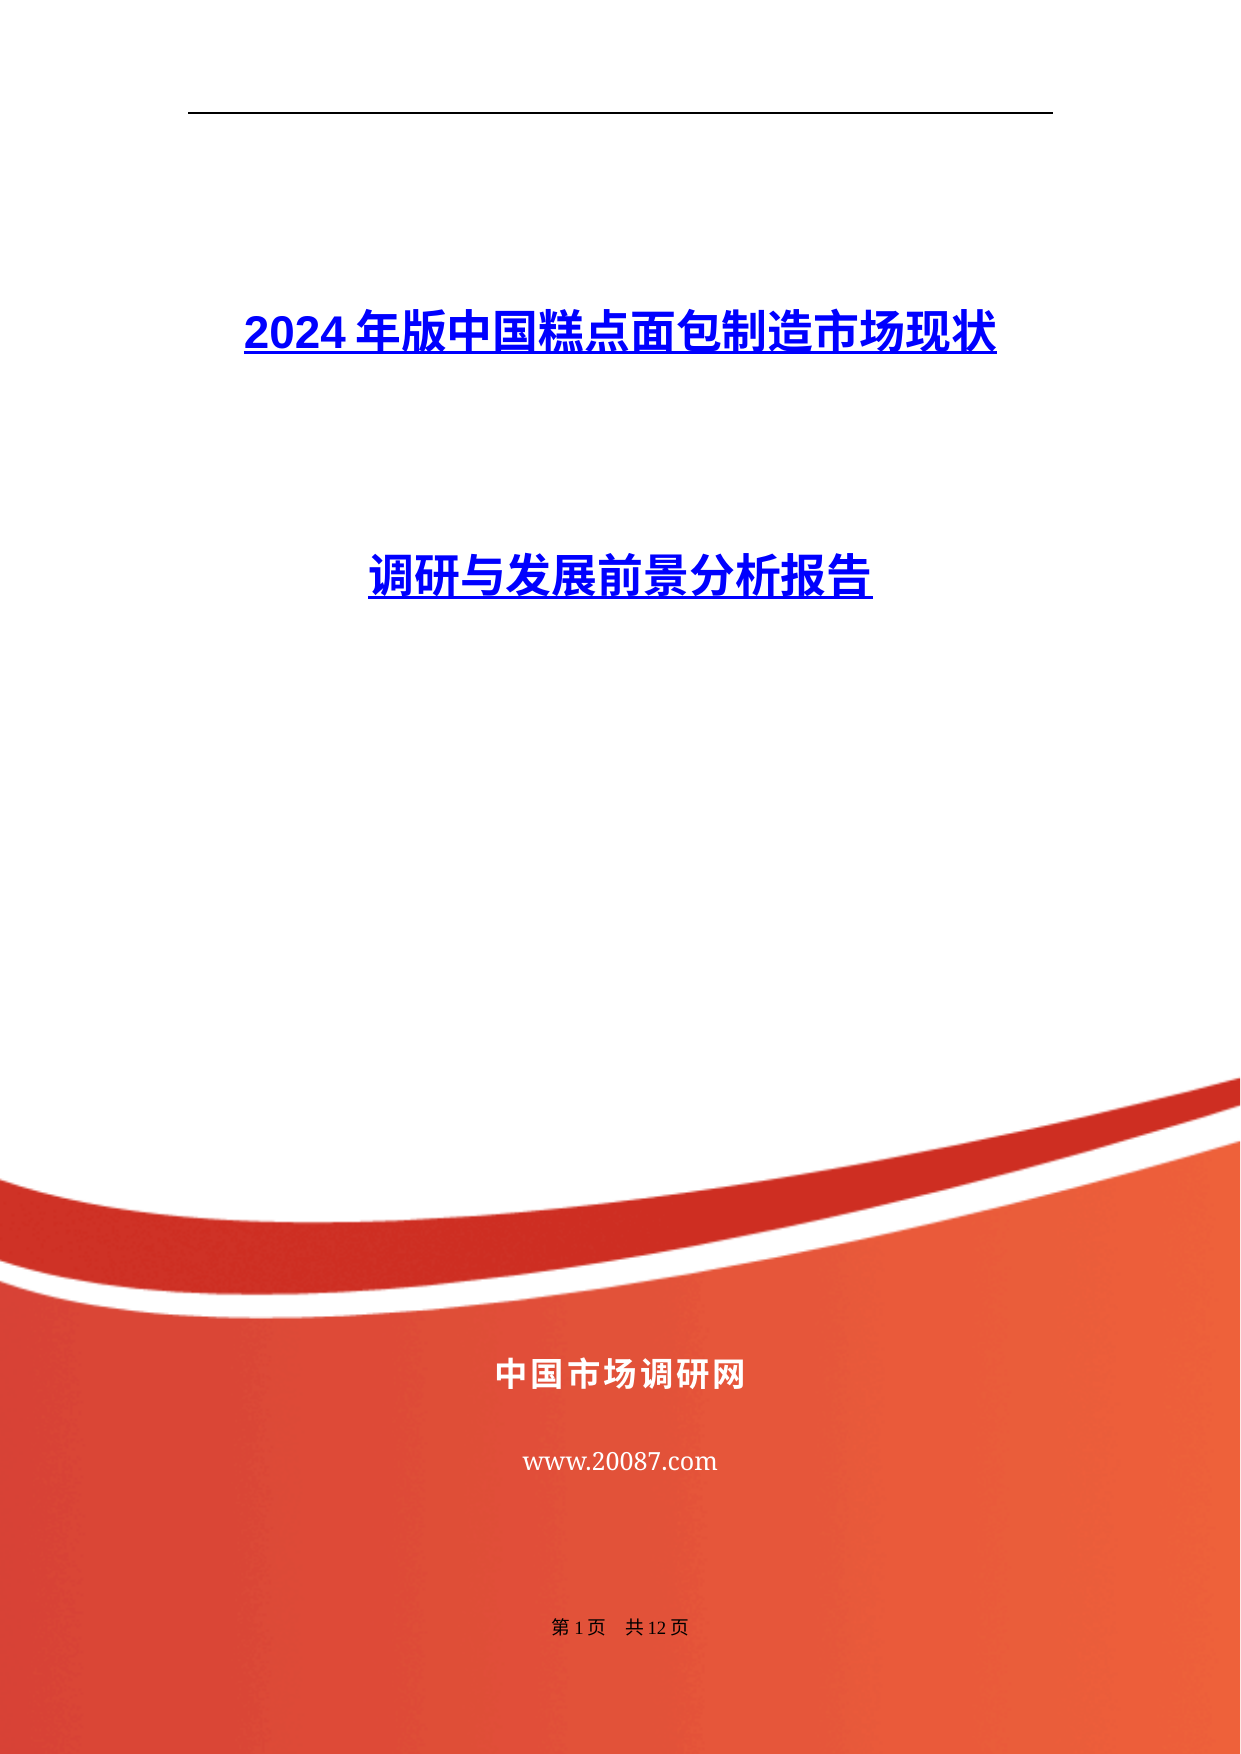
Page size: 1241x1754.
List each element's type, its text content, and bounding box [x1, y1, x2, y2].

subtitle 中国市场调研网 [187, 1339, 1053, 1404]
table_header 2024年版中国糕点面包制造市场现状调研与发展前景分析报告 [188, 207, 1053, 773]
text www.20087.com [187, 1428, 1053, 1493]
picture [0, 1006, 1241, 1754]
